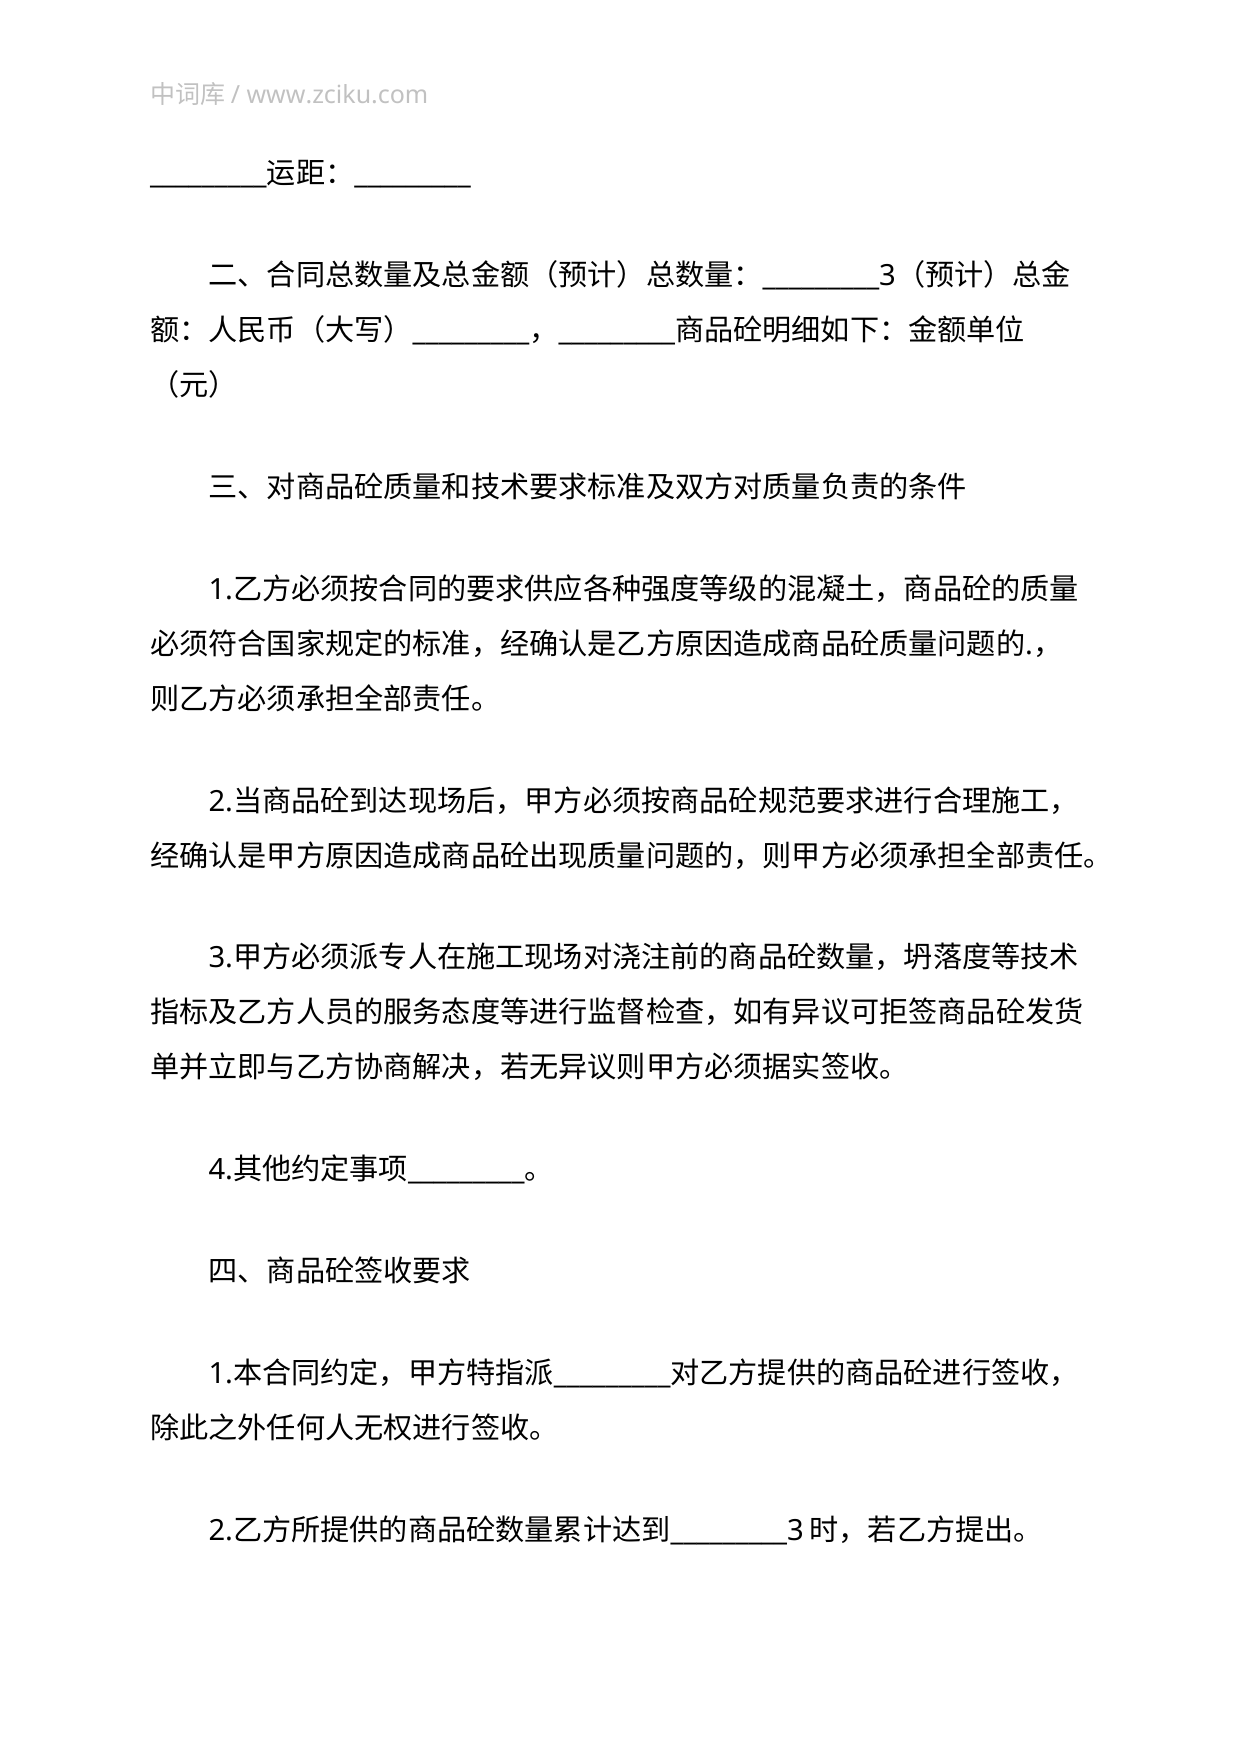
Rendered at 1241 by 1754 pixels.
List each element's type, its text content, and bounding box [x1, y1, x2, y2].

text 3.甲方必须派专人在施工现场对浇注前的商品砼数量，坍落度等技术指标及乙方人员的服务态度等进行监督检查，如有异议可拒签商品砼发货单并立即与乙方协商解决，若无异议则甲方必须据实签收。 [150, 934, 1090, 1086]
text 4.其他约定事项_________。 [150, 1146, 1090, 1188]
text 三、对商品砼质量和技术要求标准及双方对质量负责的条件 [150, 464, 1090, 506]
text 2.乙方所提供的商品砼数量累计达到_________3时，若乙方提出。 [150, 1506, 1090, 1549]
text 四、商品砼签收要求 [150, 1248, 1090, 1290]
text 1.乙方必须按合同的要求供应各种强度等级的混凝土，商品砼的质量必须符合国家规定的标准，经确认是乙方原因造成商品砼质量问题的.，则乙方必须承担全部责任。 [150, 566, 1090, 718]
text 1.本合同约定，甲方特指派_________对乙方提供的商品砼进行签收，除此之外任何人无权进行签收。 [150, 1349, 1090, 1447]
text 二、合同总数量及总金额（预计）总数量：_________3（预计）总金额：人民币（大写）_________，_________商品砼明细如下：金额单位（元） [150, 252, 1090, 404]
text 2.当商品砼到达现场后，甲方必须按商品砼规范要求进行合理施工，经确认是甲方原因造成商品砼出现质量问题的，则甲方必须承担全部责任。 [150, 777, 1090, 874]
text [150, 150, 1090, 192]
